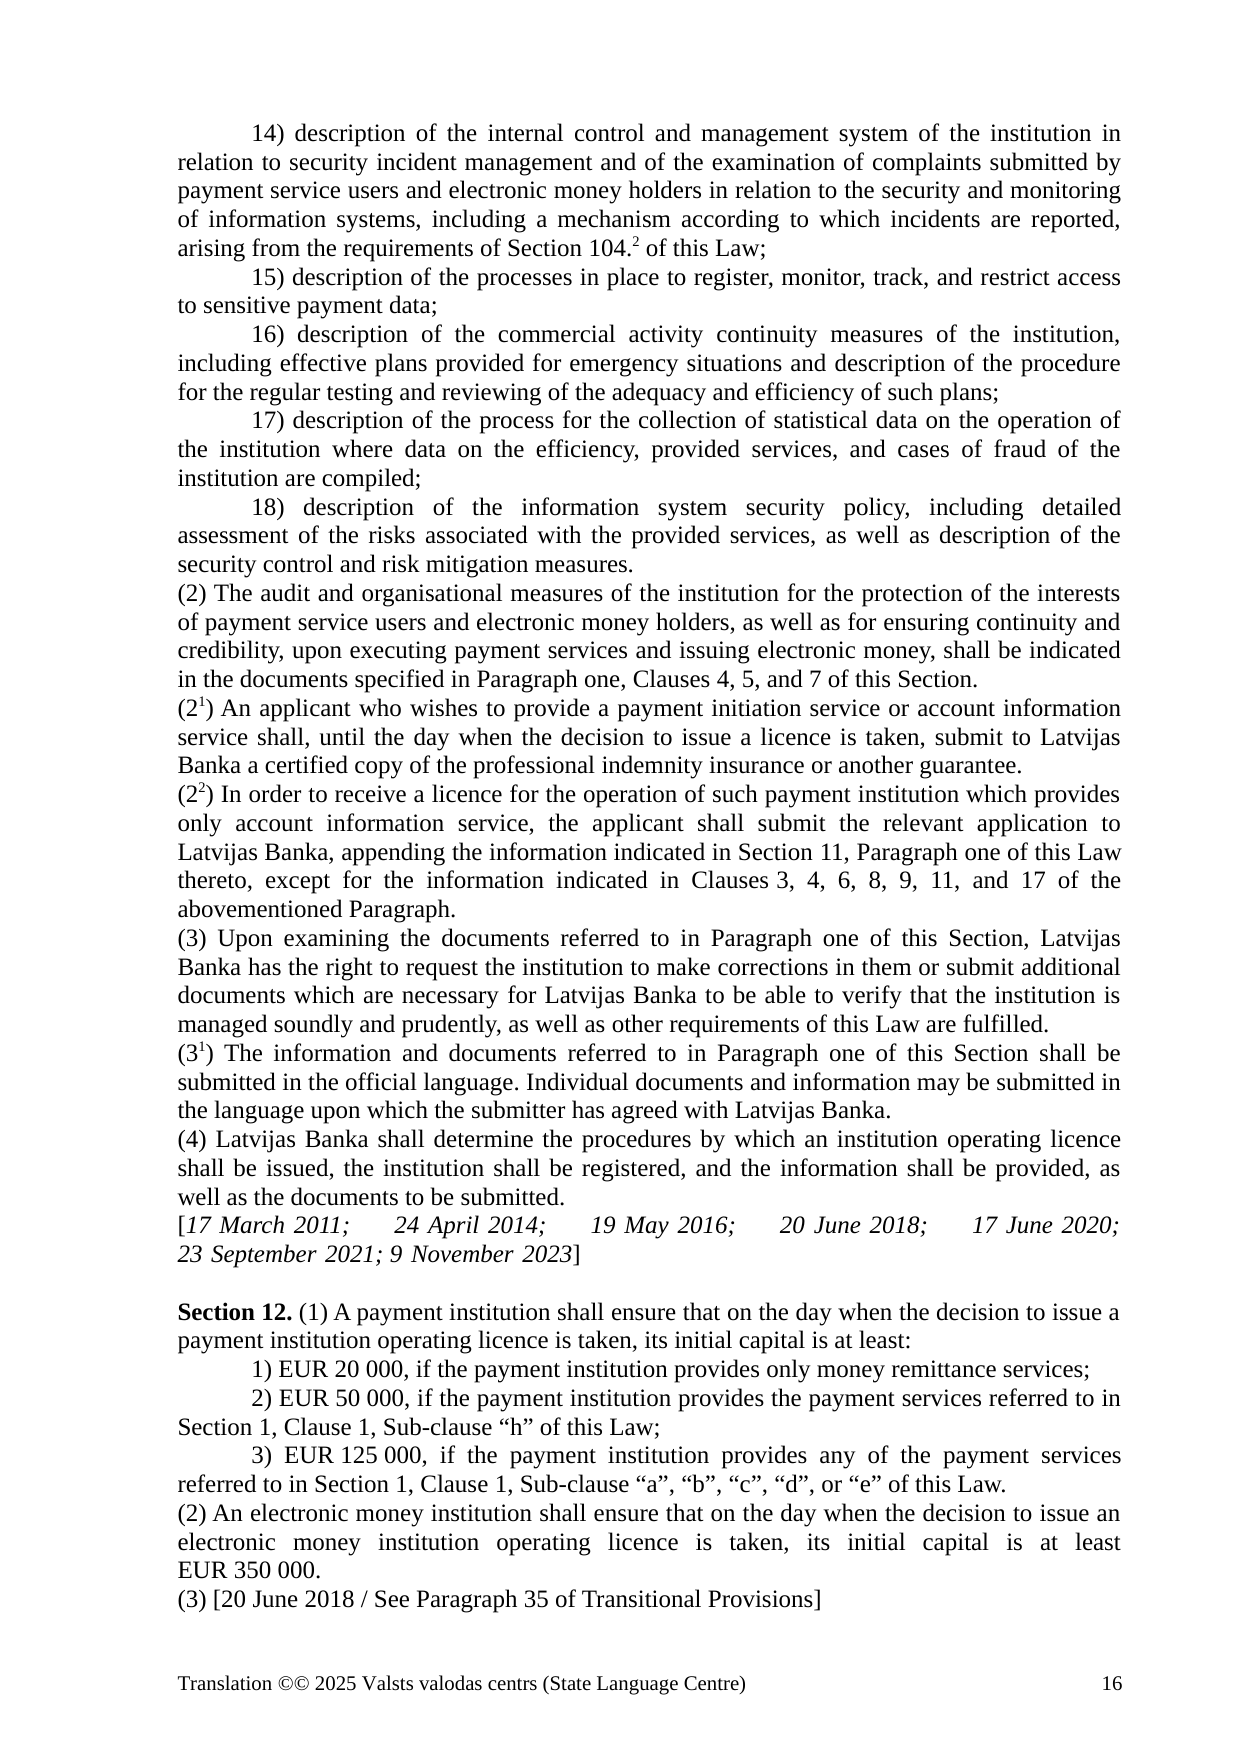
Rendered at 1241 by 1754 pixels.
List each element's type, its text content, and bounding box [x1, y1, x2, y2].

text (22) In order to receive a licence for the operation of such payment institution which provides only account information service, the applicant shall submit the relevant application to Latvijas Banka, appending the information indicated in Section 11, Paragraph one of this Law thereto, except for the information indicated in Clauses 3, 4, 6, 8, 9, 11, and 17 of the abovementioned Paragraph. [177, 779, 1122, 923]
text 2) EUR 50 000, if the payment institution provides the payment services referred to in Section 1, Clause 1, Sub-clause “h” of this Law; [177, 1383, 1122, 1441]
text (4) Latvijas Banka shall determine the procedures by which an institution operating licence shall be issued, the institution shall be registered, and the information shall be provided, as well as the documents to be submitted. [177, 1124, 1122, 1211]
text 16) description of the commercial activity continuity measures of the institution, including effective plans provided for emergency situations and description of the procedure for the regular testing and reviewing of the adequacy and efficiency of such plans; [177, 319, 1122, 406]
text (2) An electronic money institution shall ensure that on the day when the decision to issue an electronic money institution operating licence is taken, its initial capital is at least EUR 350 000. [177, 1498, 1122, 1584]
text [17 March 2011; 24 April 2014; 19 May 2016; 20 June 2018; 17 June 2020; 23 September 2021; 9 November 2023] [177, 1211, 1122, 1268]
text (3) Upon examining the documents referred to in Paragraph one of this Section, Latvijas Banka has the right to request the institution to make corrections in them or submit additional documents which are necessary for Latvijas Banka to be able to verify that the institution is managed soundly and prudently, as well as other requirements of this Law are fulfilled. [177, 923, 1122, 1038]
text (31) The information and documents referred to in Paragraph one of this Section shall be submitted in the official language. Individual documents and information may be submitted in the language upon which the submitter has agreed with Latvijas Banka. [177, 1038, 1122, 1124]
text 14) description of the internal control and management system of the institution in relation to security incident management and of the examination of complaints submitted by payment service users and electronic money holders in relation to the security and monitoring of information systems, including a mechanism according to which incidents are reported, arising from the requirements of Section 104.2 of this Law; [177, 118, 1122, 262]
text 15) description of the processes in place to register, monitor, track, and restrict access to sensitive payment data; [177, 262, 1122, 319]
text Section 12. (1) A payment institution shall ensure that on the day when the decision to issue a payment institution operating licence is taken, its initial capital is at least: [177, 1297, 1122, 1354]
text (3) [20 June 2018 / See Paragraph 35 of Transitional Provisions] [177, 1584, 1122, 1613]
text 17) description of the process for the collection of statistical data on the operation of the institution where data on the efficiency, provided services, and cases of fraud of the institution are compiled; [177, 406, 1122, 492]
text 18) description of the information system security policy, including detailed assessment of the risks associated with the provided services, as well as description of the security control and risk mitigation measures. [177, 492, 1122, 578]
text 3) EUR 125 000, if the payment institution provides any of the payment services referred to in Section 1, Clause 1, Sub-clause “a”, “b”, “c”, “d”, or “e” of this Law. [177, 1441, 1122, 1498]
text 1) EUR 20 000, if the payment institution provides only money remittance services; [177, 1354, 1122, 1383]
text (21) An applicant who wishes to provide a payment initiation service or account information service shall, until the day when the decision to issue a licence is taken, submit to Latvijas Banka a certified copy of the professional indemnity insurance or another guarantee. [177, 693, 1122, 779]
text (2) The audit and organisational measures of the institution for the protection of the interests of payment service users and electronic money holders, as well as for ensuring continuity and credibility, upon executing payment services and issuing electronic money, shall be indicated in the documents specified in Paragraph one, Clauses 4, 5, and 7 of this Section. [177, 578, 1122, 693]
